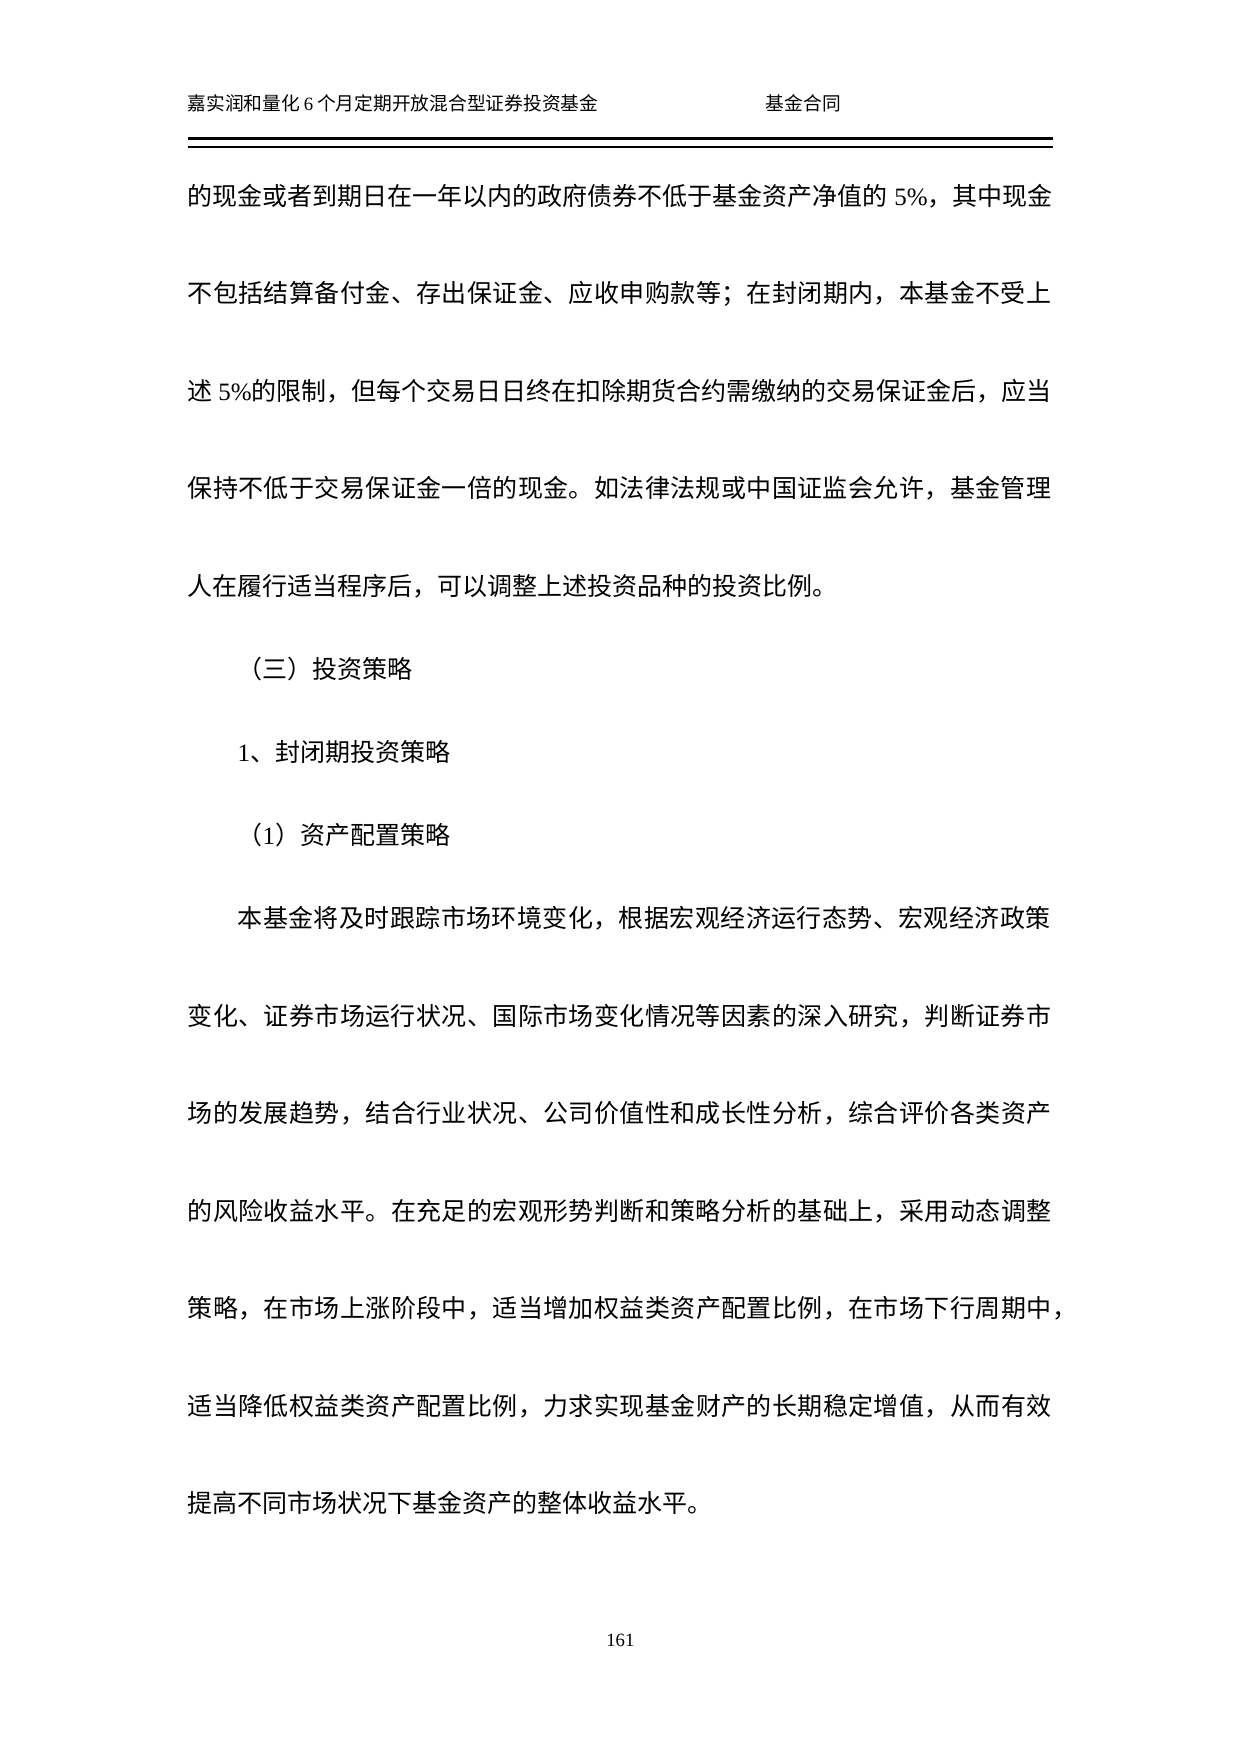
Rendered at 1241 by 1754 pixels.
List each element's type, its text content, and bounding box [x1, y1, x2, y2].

text 本基金将及时跟踪市场环境变化，根据宏观经济运行态势、宏观经济政策变化、证券市场运行状况、国际市场变化情况等因素的深入研究，判断证券市场的发展趋势，结合行业状况、公司价值性和成长性分析，综合评价各类资产的风险收益水平。在充足的宏观形势判断和策略分析的基础上，采用动态调整策略，在市场上涨阶段中，适当增加权益类资产配置比例，在市场下行周期中，适当降低权益类资产配置比例，力求实现基金财产的长期稳定增值，从而有效提高不同市场状况下基金资产的整体收益水平。 [187, 884, 1053, 1534]
text 1、封闭期投资策略 [187, 718, 1053, 783]
text （1）资产配置策略 [187, 801, 1053, 866]
text （三）投资策略 [187, 635, 1053, 700]
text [187, 162, 1053, 617]
